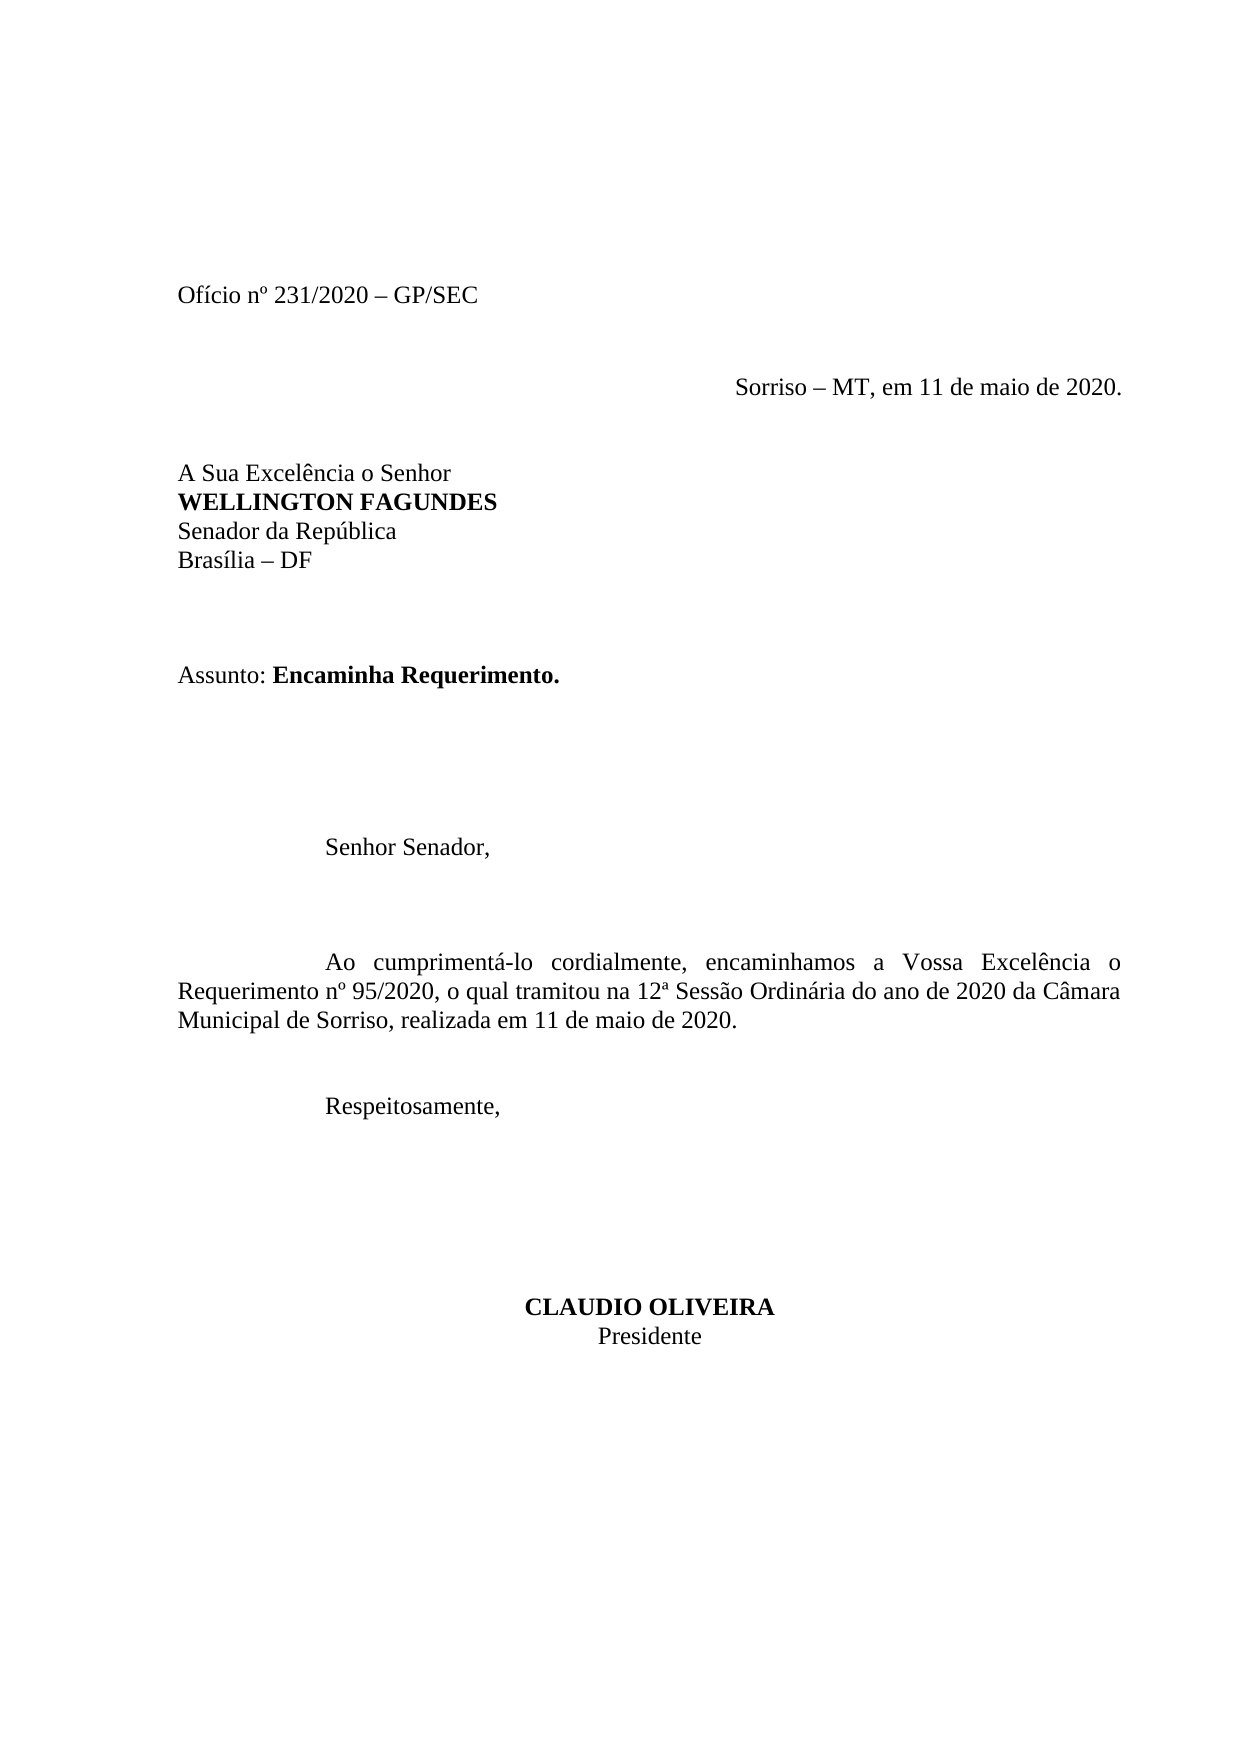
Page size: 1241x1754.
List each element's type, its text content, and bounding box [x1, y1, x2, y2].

text A Sua Excelência o Senhor [177, 458, 1122, 487]
text Respeitosamente, [177, 1091, 1122, 1120]
text WELLINGTON FAGUNDES [177, 487, 1122, 516]
text Ao cumprimentá-lo cordialmente, encaminhamos a Vossa Excelência o Requerimento nº 95/2020, o qual tramitou na 12ª Sessão Ordinária do ano de 2020 da Câmara Municipal de Sorriso, realizada em 11 de maio de 2020. [177, 947, 1122, 1033]
text Assunto: Encaminha Requerimento. [177, 660, 1122, 688]
text Senador da República [177, 516, 1122, 545]
text Presidente [177, 1321, 1122, 1350]
text Sorriso – MT, em 11 de maio de 2020. [177, 372, 1122, 401]
text Senhor Senador, [177, 832, 1122, 861]
text CLAUDIO OLIVEIRA [177, 1292, 1122, 1321]
text Ofício nº 231/2020 – GP/SEC [177, 281, 1122, 309]
text Brasília – DF [177, 545, 1122, 573]
